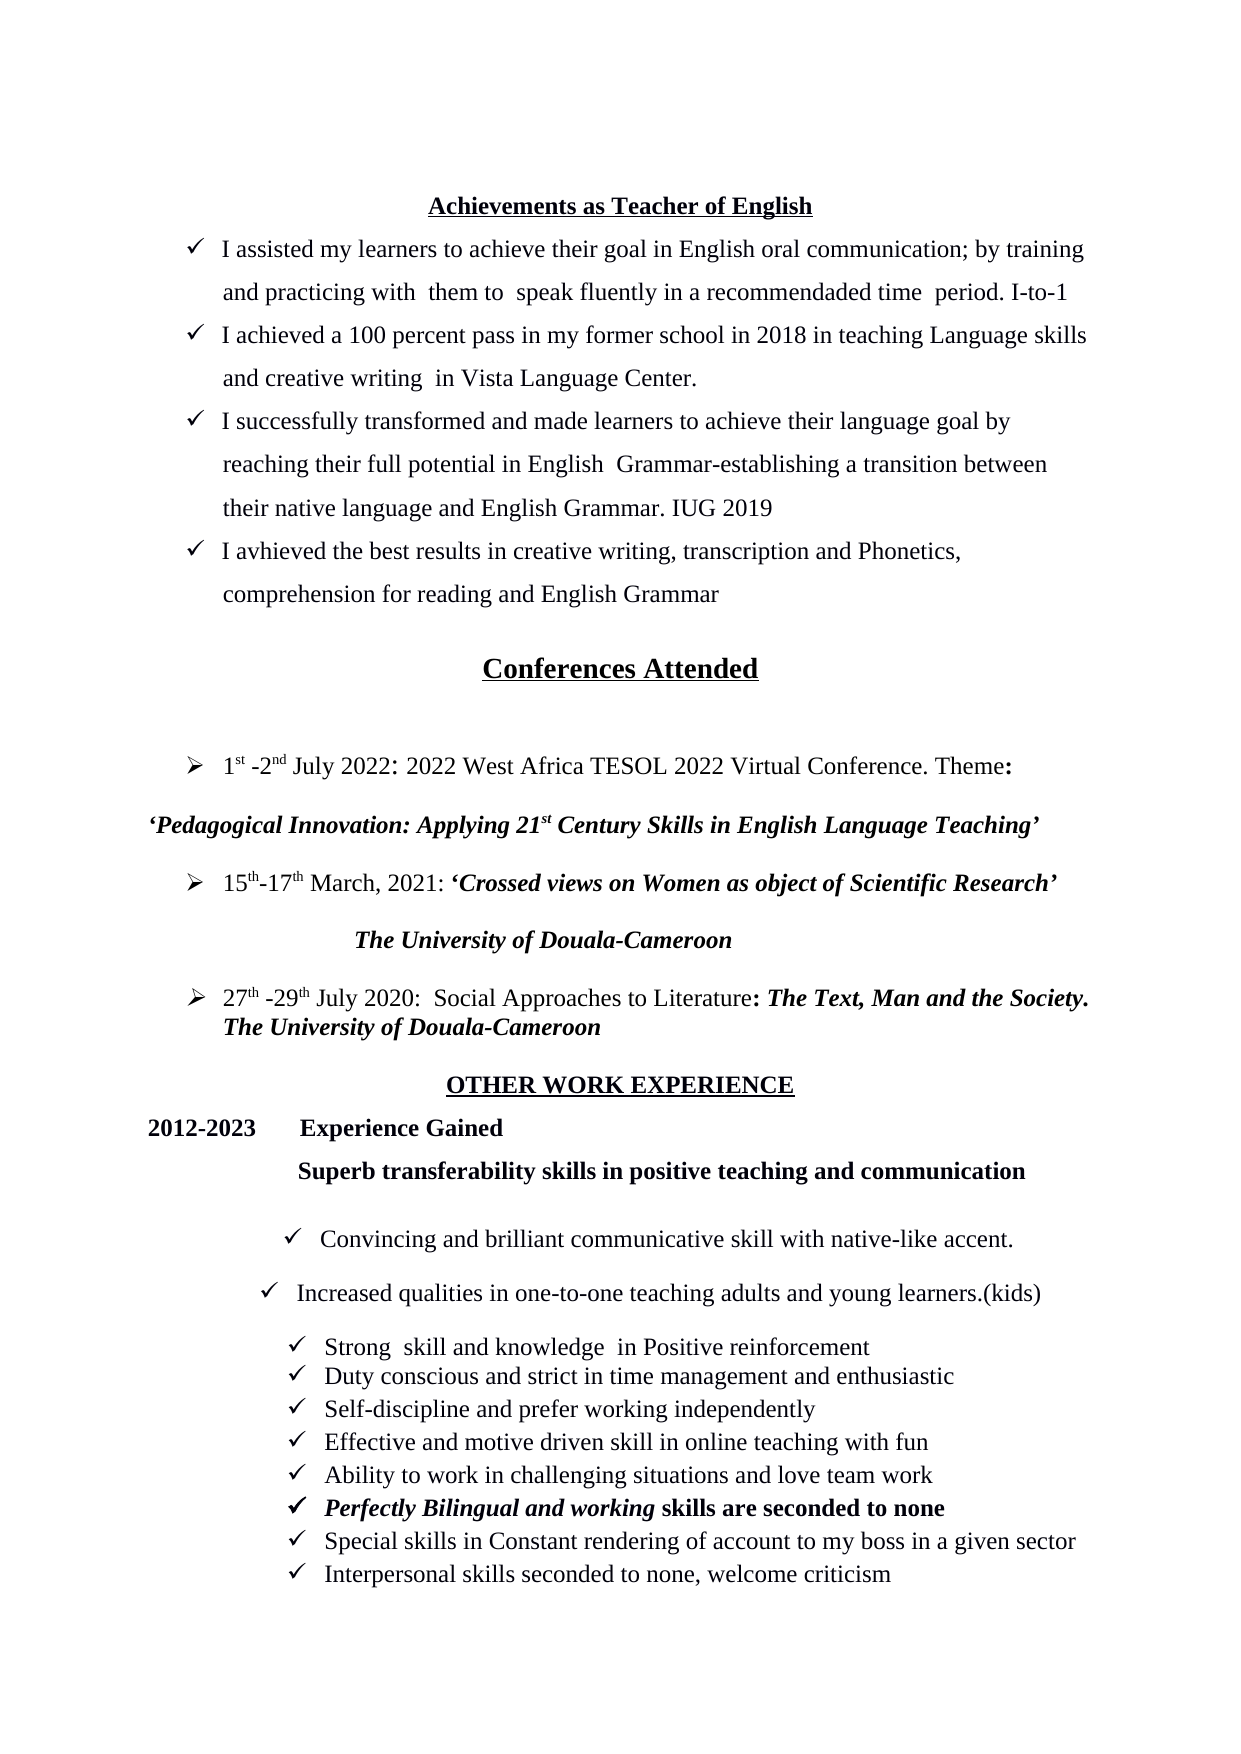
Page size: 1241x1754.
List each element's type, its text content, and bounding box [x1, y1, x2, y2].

list I successfully transformed and made learners to achieve their language goal by reaching their full potential in English Grammar-establishing a transition between their native language and English Grammar. IUG 2019 [185, 406, 1093, 521]
list Special skills in Constant rendering of account to my boss in a given sector [287, 1526, 1093, 1554]
list Increased qualities in one-to-one teaching adults and young learners.(kids) [259, 1278, 1093, 1307]
text Achievements as Teacher of English [148, 191, 1093, 219]
list I avhieved the best results in creative writing, transcription and Phonetics, comprehension for reading and English Grammar [185, 536, 1093, 608]
subtitle ‘Pedagogical Innovation: Applying 21st Century Skills in English Language Teaching’ [148, 810, 1093, 838]
text OTHER WORK EXPERIENCE [148, 1070, 1093, 1099]
list Self-discipline and prefer working independently [287, 1394, 1093, 1422]
list Ability to work in challenging situations and love team work [287, 1460, 1093, 1488]
subtitle 1st -2nd July 2022: 2022 West Africa TESOL 2022 Virtual Conference. Theme: [185, 747, 1093, 781]
subtitle 27th -29th July 2020: Social Approaches to Literature: The Text, Man and the Society. The University of Douala-Cameroon [185, 983, 1093, 1041]
list I assisted my learners to achieve their goal in English oral communication; by training and practicing with them to speak fluently in a recommendaded time period. I-to-1 [185, 234, 1093, 306]
list Strong skill and knowledge in Positive reinforcement [287, 1332, 1093, 1361]
text Superb transferability skills in positive teaching and communication [148, 1156, 1093, 1185]
list Convincing and brilliant communicative skill with native-like accent. [282, 1224, 1093, 1253]
list Interpersonal skills seconded to none, welcome criticism [287, 1559, 1093, 1588]
list Effective and motive driven skill in online teaching with fun [287, 1427, 1093, 1456]
subtitle The University of Douala-Cameroon [185, 926, 1093, 954]
list I achieved a 100 percent pass in my former school in 2018 in teaching Language skills and creative writing in Vista Language Center. [185, 320, 1093, 392]
text 2012-2023 Experience Gained [148, 1113, 1093, 1142]
text Conferences Attended [148, 651, 1093, 684]
subtitle 15th-17th March, 2021: ‘Crossed views on Women as object of Scientific Research’ [185, 868, 1093, 896]
list Duty conscious and strict in time management and enthusiastic [287, 1361, 1093, 1389]
list Perfectly Bilingual and working skills are seconded to none [287, 1493, 1093, 1522]
